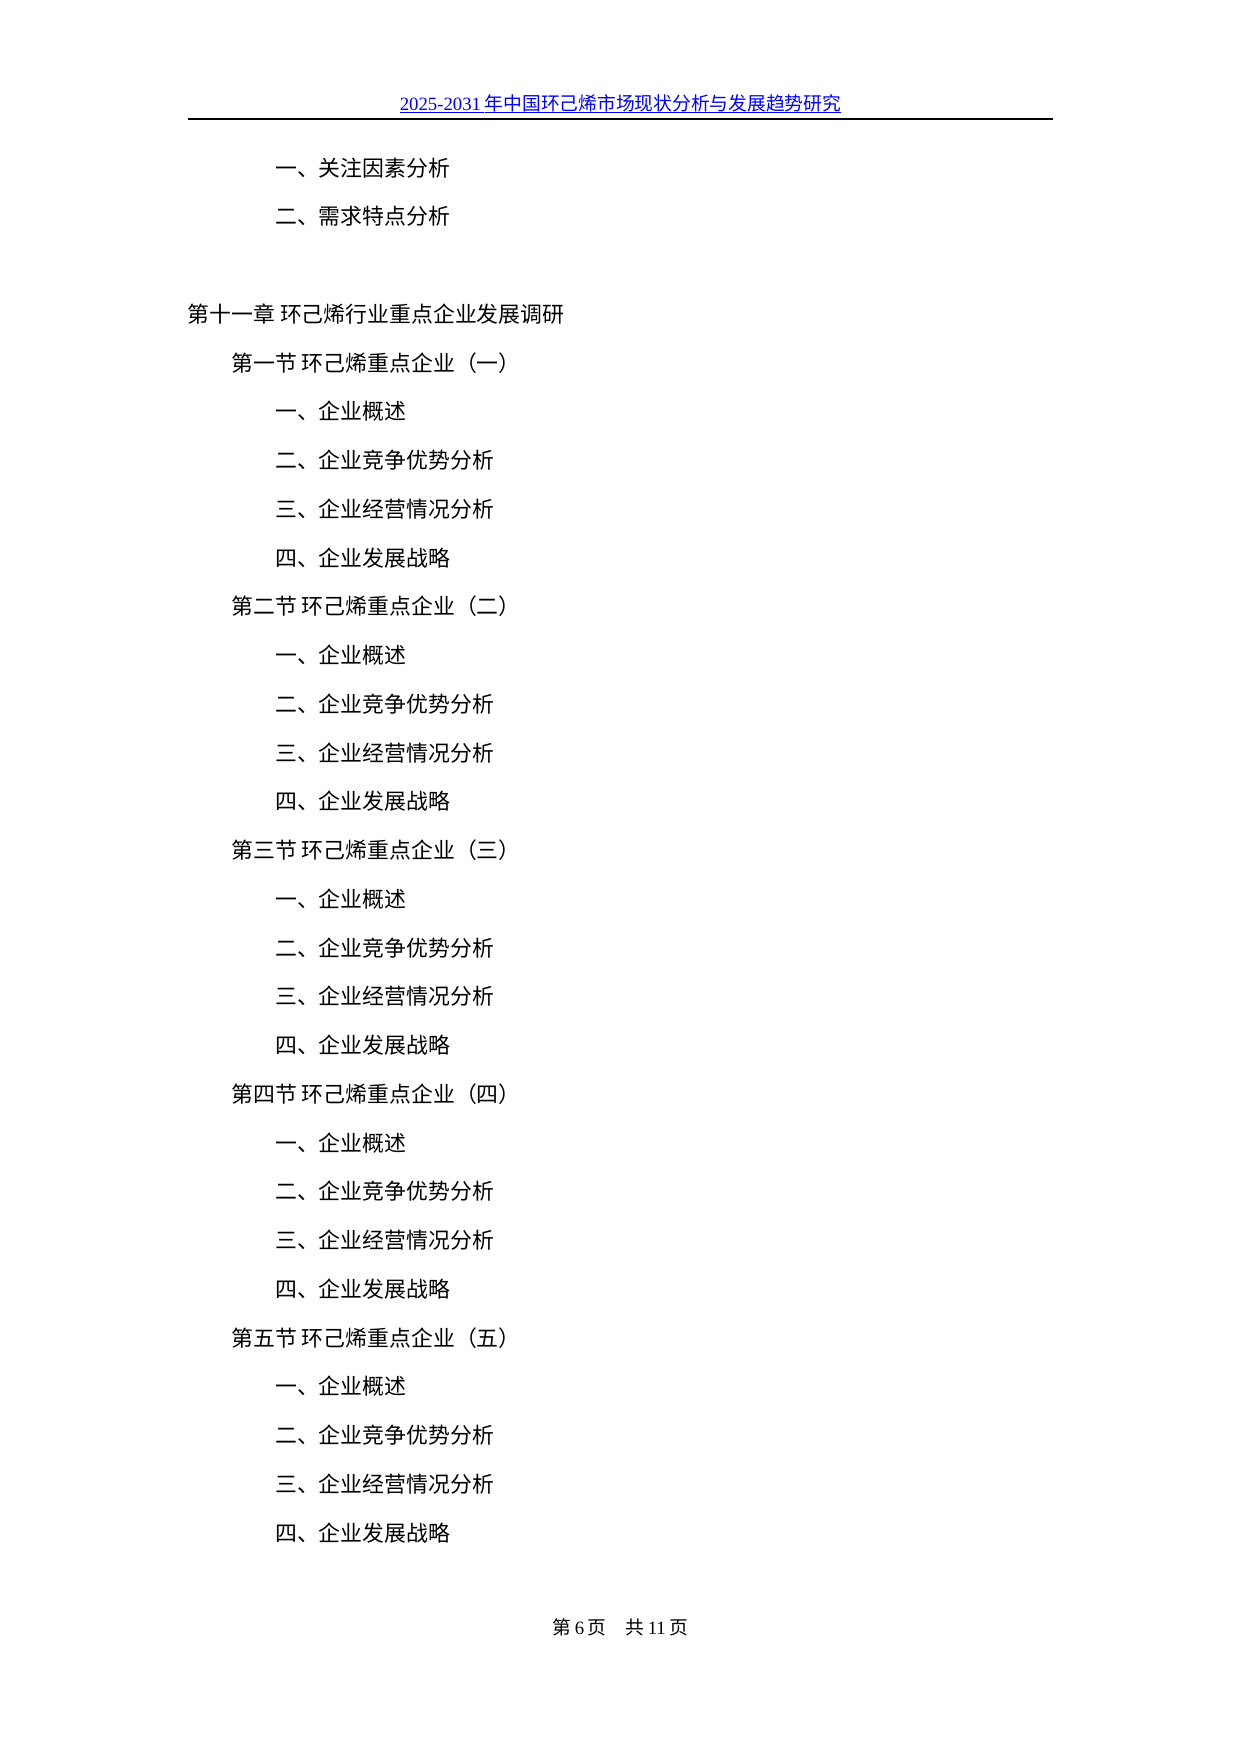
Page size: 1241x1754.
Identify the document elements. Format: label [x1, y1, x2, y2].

text [187, 150, 1053, 1548]
